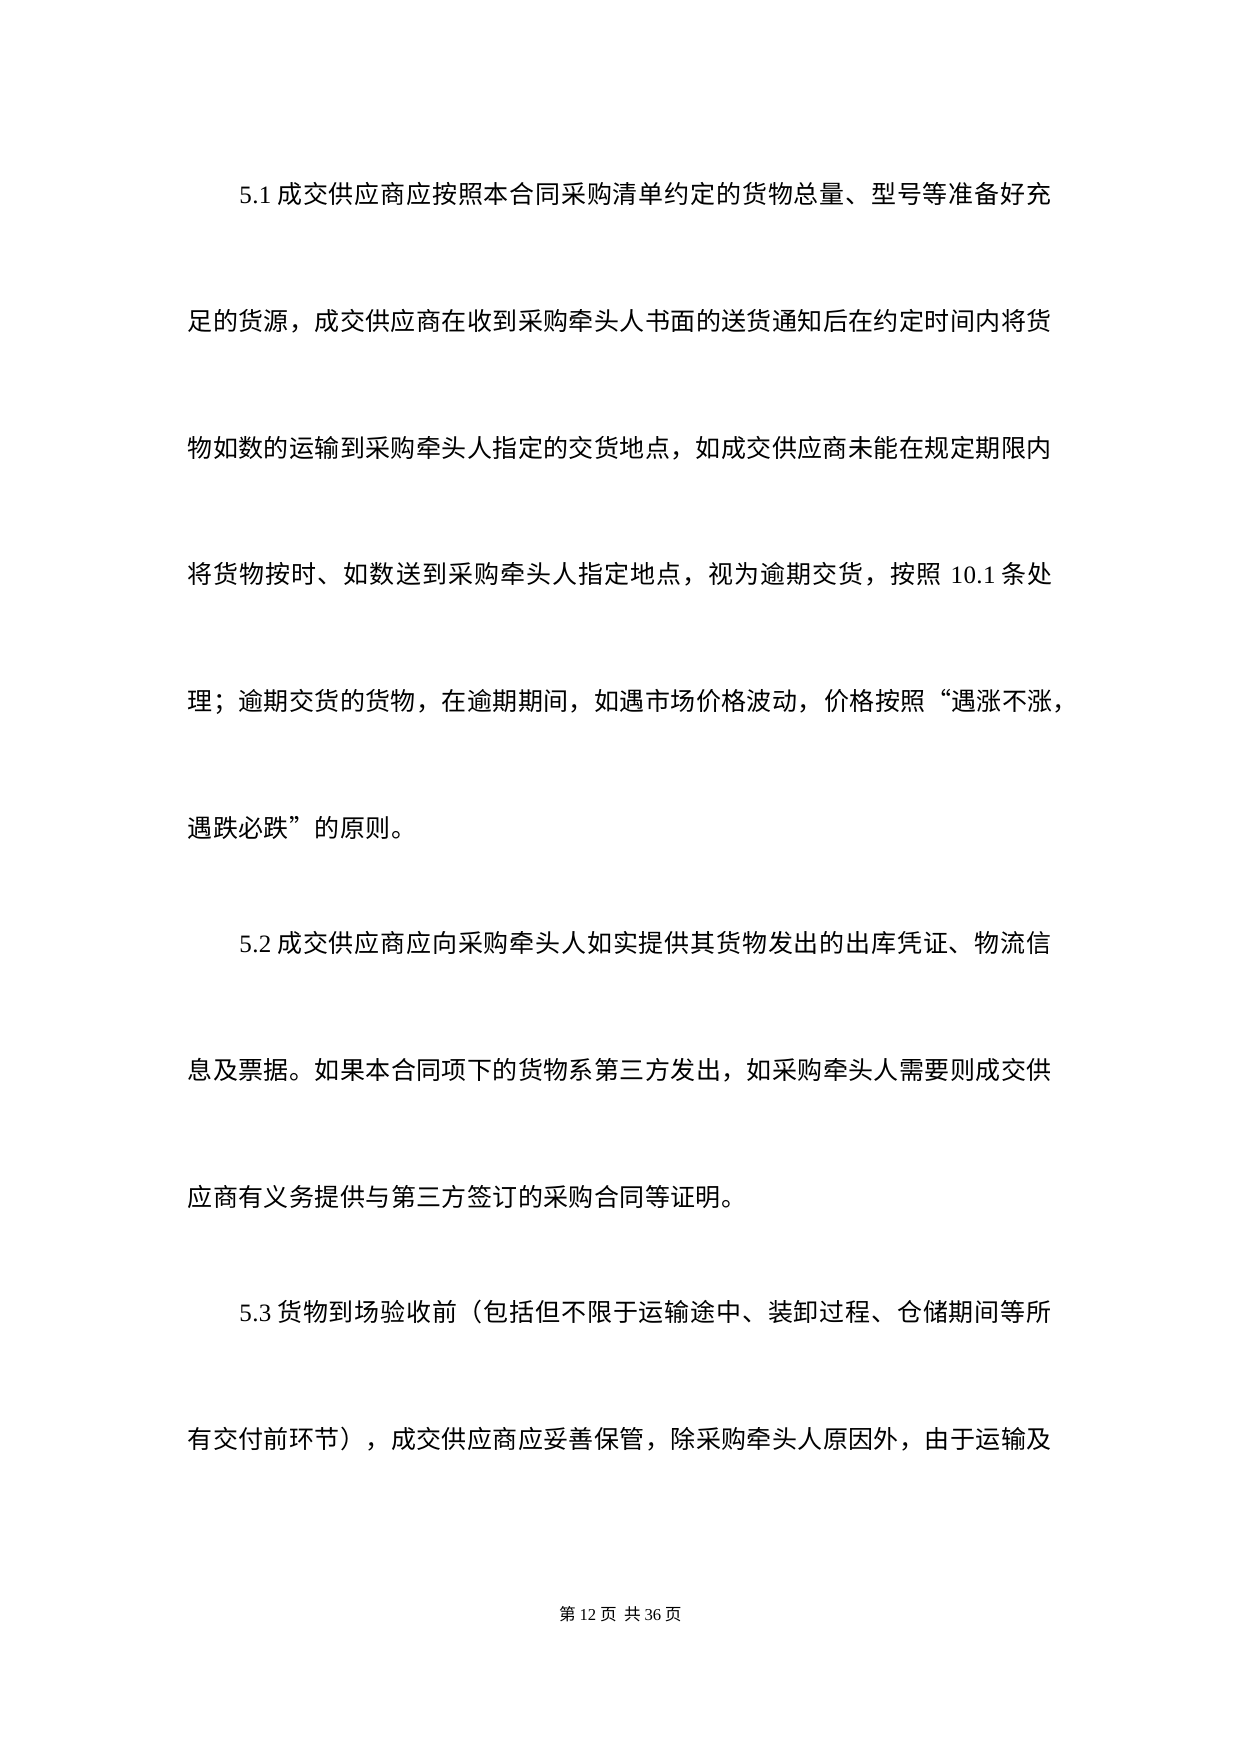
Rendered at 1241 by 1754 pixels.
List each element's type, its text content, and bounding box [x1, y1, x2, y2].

text 5.2成交供应商应向采购牵头人如实提供其货物发出的出库凭证、物流信息及票据。如果本合同项下的货物系第三方发出，如采购牵头人需要则成交供应商有义务提供与第三方签订的采购合同等证明。 [187, 909, 1053, 1228]
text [187, 1278, 1053, 1470]
text 5.1成交供应商应按照本合同采购清单约定的货物总量、型号等准备好充足的货源，成交供应商在收到采购牵头人书面的送货通知后在约定时间内将货物如数的运输到采购牵头人指定的交货地点，如成交供应商未能在规定期限内将货物按时、如数送到采购牵头人指定地点，视为逾期交货，按照10.1条处理；逾期交货的货物，在逾期期间，如遇市场价格波动，价格按照“遇涨不涨，遇跌必跌”的原则。 [187, 160, 1053, 859]
